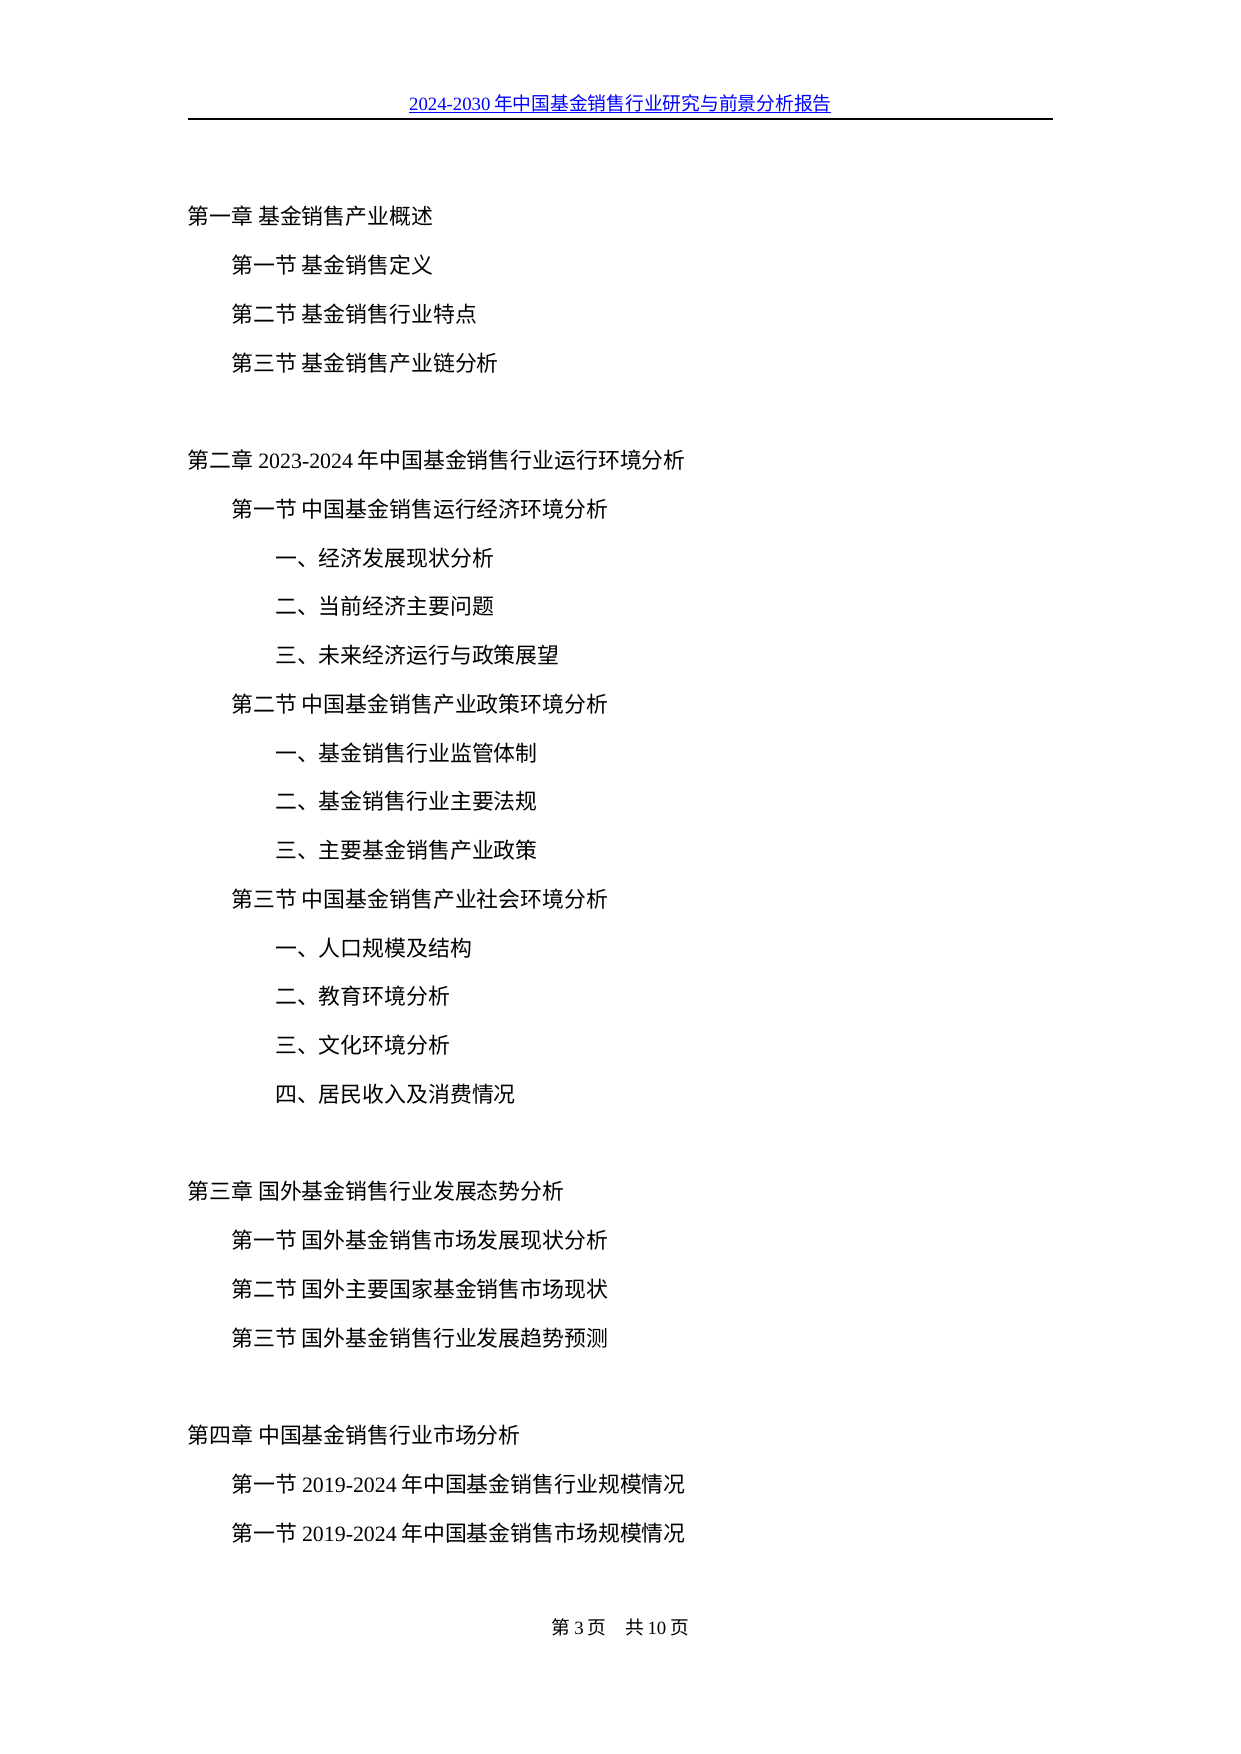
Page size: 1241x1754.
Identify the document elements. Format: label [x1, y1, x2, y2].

text [187, 150, 1053, 1548]
